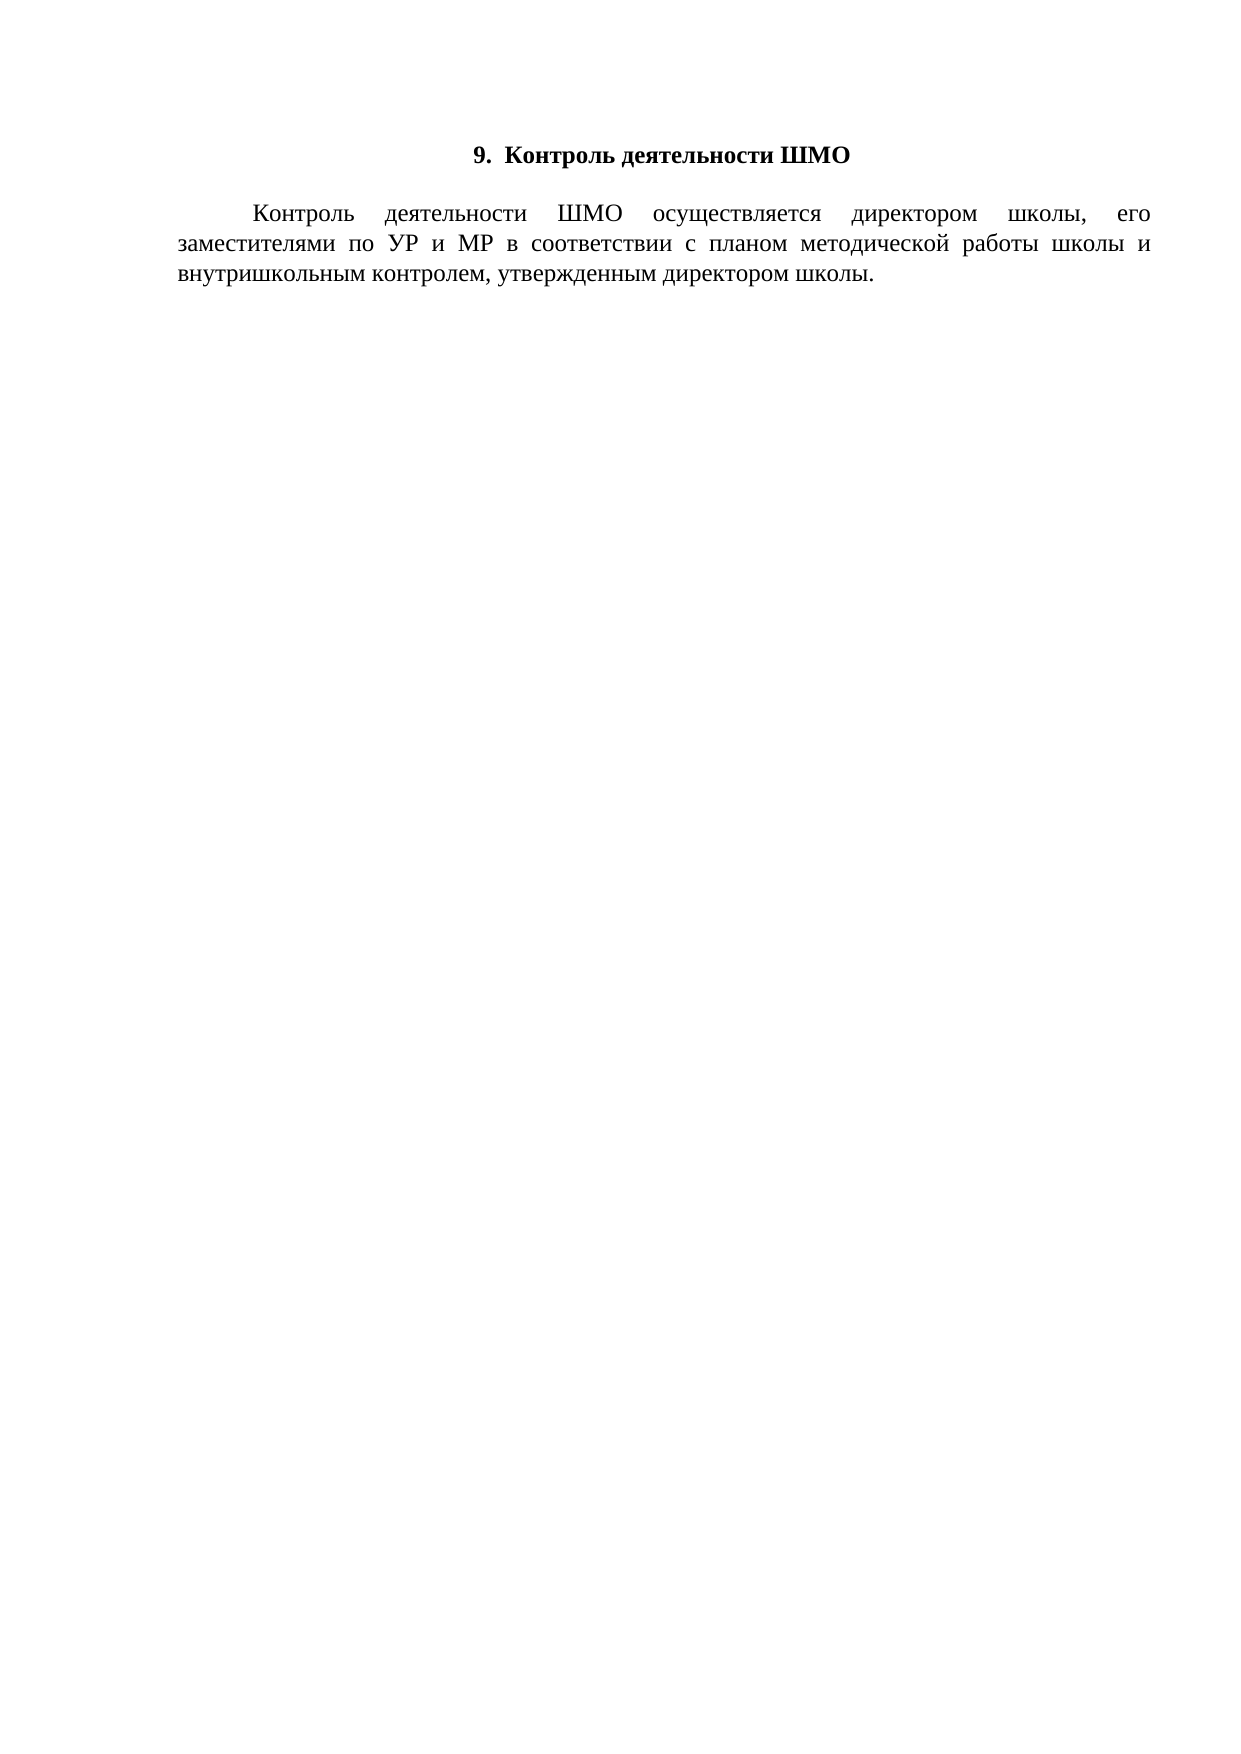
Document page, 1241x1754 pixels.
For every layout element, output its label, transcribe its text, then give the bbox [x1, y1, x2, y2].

text 9. Контроль деятельности ШМО [473, 140, 1152, 169]
text Контроль деятельности ШМО осуществляется директором школы, его заместителями по УР и МР в соответствии с планом методической работы школы и внутришкольным контролем, утвержденным директором школы. [177, 198, 1152, 287]
